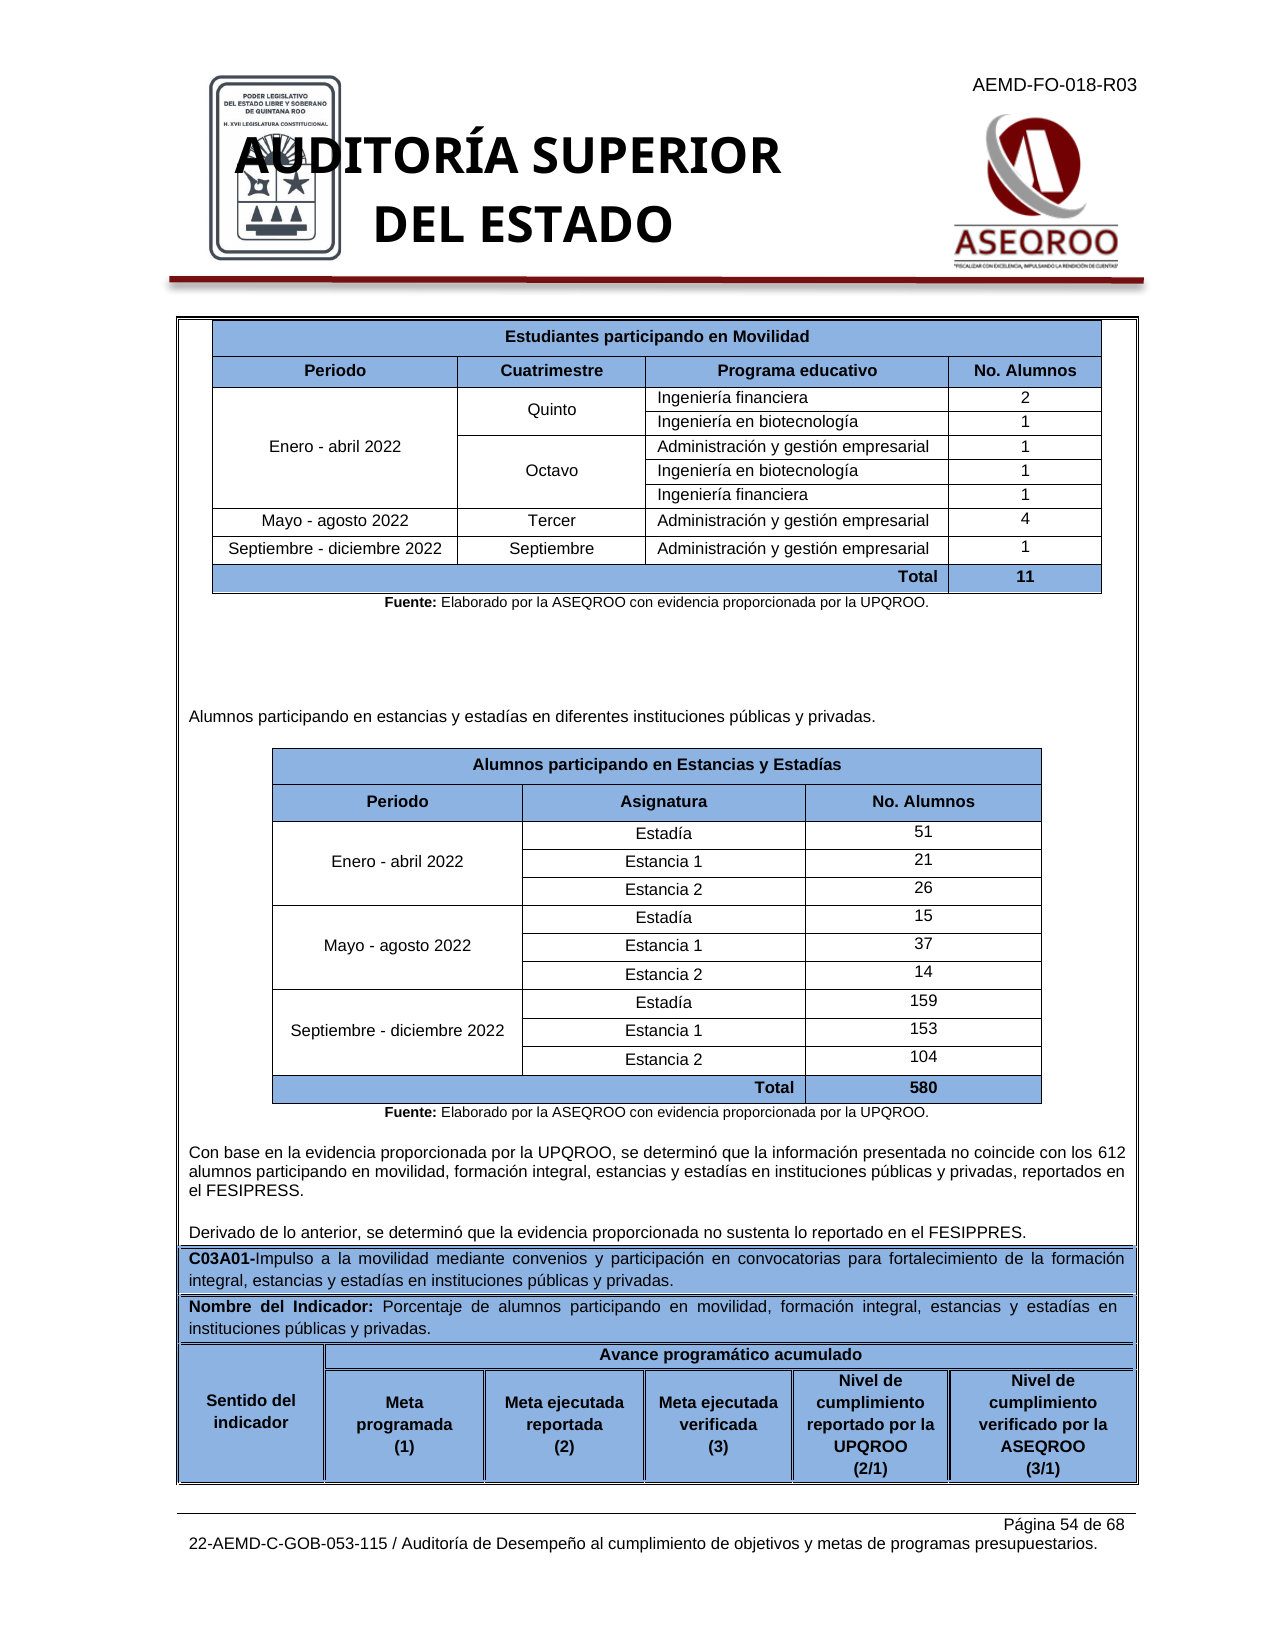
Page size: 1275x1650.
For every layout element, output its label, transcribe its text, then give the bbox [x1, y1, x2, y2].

table_cell Nivel de cumplimiento verificado por la ASEQROO (3/1) [949, 1368, 1137, 1482]
table_cell Nivel de cumplimiento reportado por la UPQROO (2/1) [792, 1369, 949, 1482]
table_cell C03A01-Impulso a la movilidad mediante convenios y participación en convocatorias para fortalecimiento de la formación integral, estancias y estadías en instituciones públicas y privadas. [177, 1245, 1137, 1293]
picture [954, 114, 1118, 269]
table_cell Meta ejecutada reportada (2) [484, 1371, 644, 1482]
picture [207, 75, 342, 261]
table_cell Meta ejecutada verificada (3) [644, 1371, 792, 1482]
table_cell Meta programada (1) [324, 1371, 484, 1482]
table_cell Sentido del indicador [179, 1342, 324, 1482]
table_cell Nombre del Indicador: Porcentaje de alumnos participando en movilidad, formación integral, estancias y estadías en instituciones públicas y privadas. [179, 1294, 1136, 1342]
table_cell Avance programático acumulado [326, 1342, 1136, 1368]
